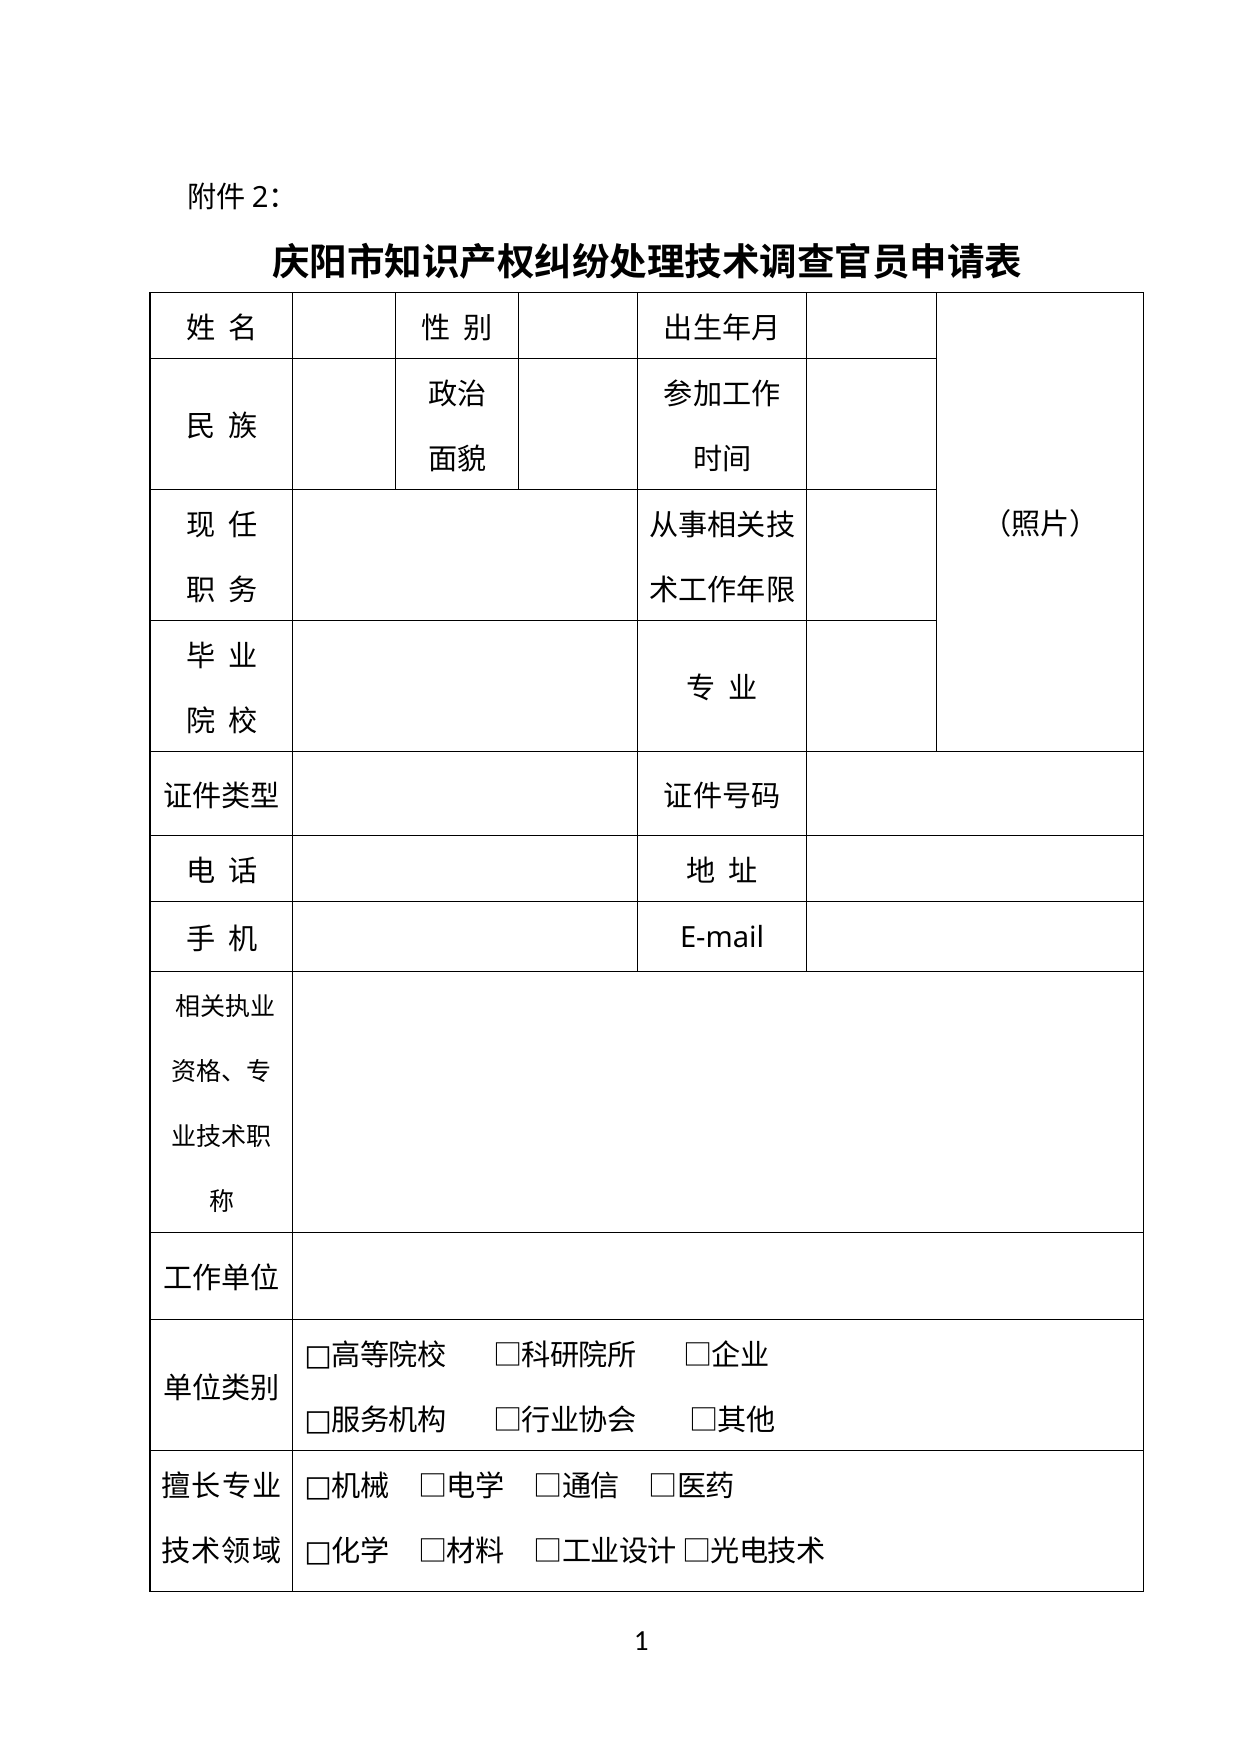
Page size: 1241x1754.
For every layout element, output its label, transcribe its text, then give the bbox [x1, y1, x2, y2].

table_cell 现 任 职 务 [151, 490, 292, 620]
table_cell 证件类型 [151, 752, 292, 835]
table_cell 工作单位 [151, 1233, 292, 1319]
table_cell 相关执业资格、专业技术职称 [151, 972, 292, 1232]
table_cell [293, 359, 395, 489]
table_cell 毕 业 院 校 [151, 621, 292, 751]
table_cell 参加工作 时间 [638, 359, 806, 489]
table_cell 民 族 [151, 359, 292, 489]
table_cell [519, 359, 637, 489]
table_header 性 别 [396, 293, 518, 358]
table_header 姓 名 [151, 293, 292, 358]
table_cell [293, 621, 637, 751]
text 庆阳市知识产权纠纷处理技术调查官员申请表 [187, 227, 1106, 292]
text 附件2： [187, 162, 1106, 227]
table_cell [807, 752, 1143, 835]
table_cell □高等院校 □科研院所 □企业 □服务机构 □行业协会 □其他 [293, 1320, 1143, 1450]
table_header [519, 293, 637, 358]
table_cell 地 址 [638, 836, 806, 901]
table_cell 证件号码 [638, 752, 806, 835]
table_header [807, 293, 936, 358]
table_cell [293, 1451, 1143, 1591]
table_cell [293, 836, 637, 901]
table_cell 专 业 [638, 621, 806, 751]
table_cell E-mail [638, 902, 806, 971]
table_header （照片） [937, 293, 1143, 751]
table_cell [807, 836, 1143, 901]
table_cell 单位类别 [151, 1320, 292, 1450]
table_cell [293, 972, 1143, 1232]
table_header 出生年月 [638, 293, 806, 358]
table_cell [293, 752, 637, 835]
table_cell [293, 490, 637, 620]
table_header [293, 293, 395, 358]
table_cell [807, 902, 1143, 971]
table_cell 电 话 [151, 836, 292, 901]
table_cell [293, 902, 637, 971]
table_cell [293, 1233, 1143, 1319]
table_cell 手 机 [151, 902, 292, 971]
table_cell [807, 490, 936, 620]
table_cell 擅长专业技术领域(可多选) [151, 1451, 292, 1591]
table_cell [807, 621, 936, 751]
table_cell [807, 359, 936, 489]
table_cell 从事相关技术工作年限 [638, 490, 806, 620]
table_cell 政治 面貌 [396, 359, 518, 489]
